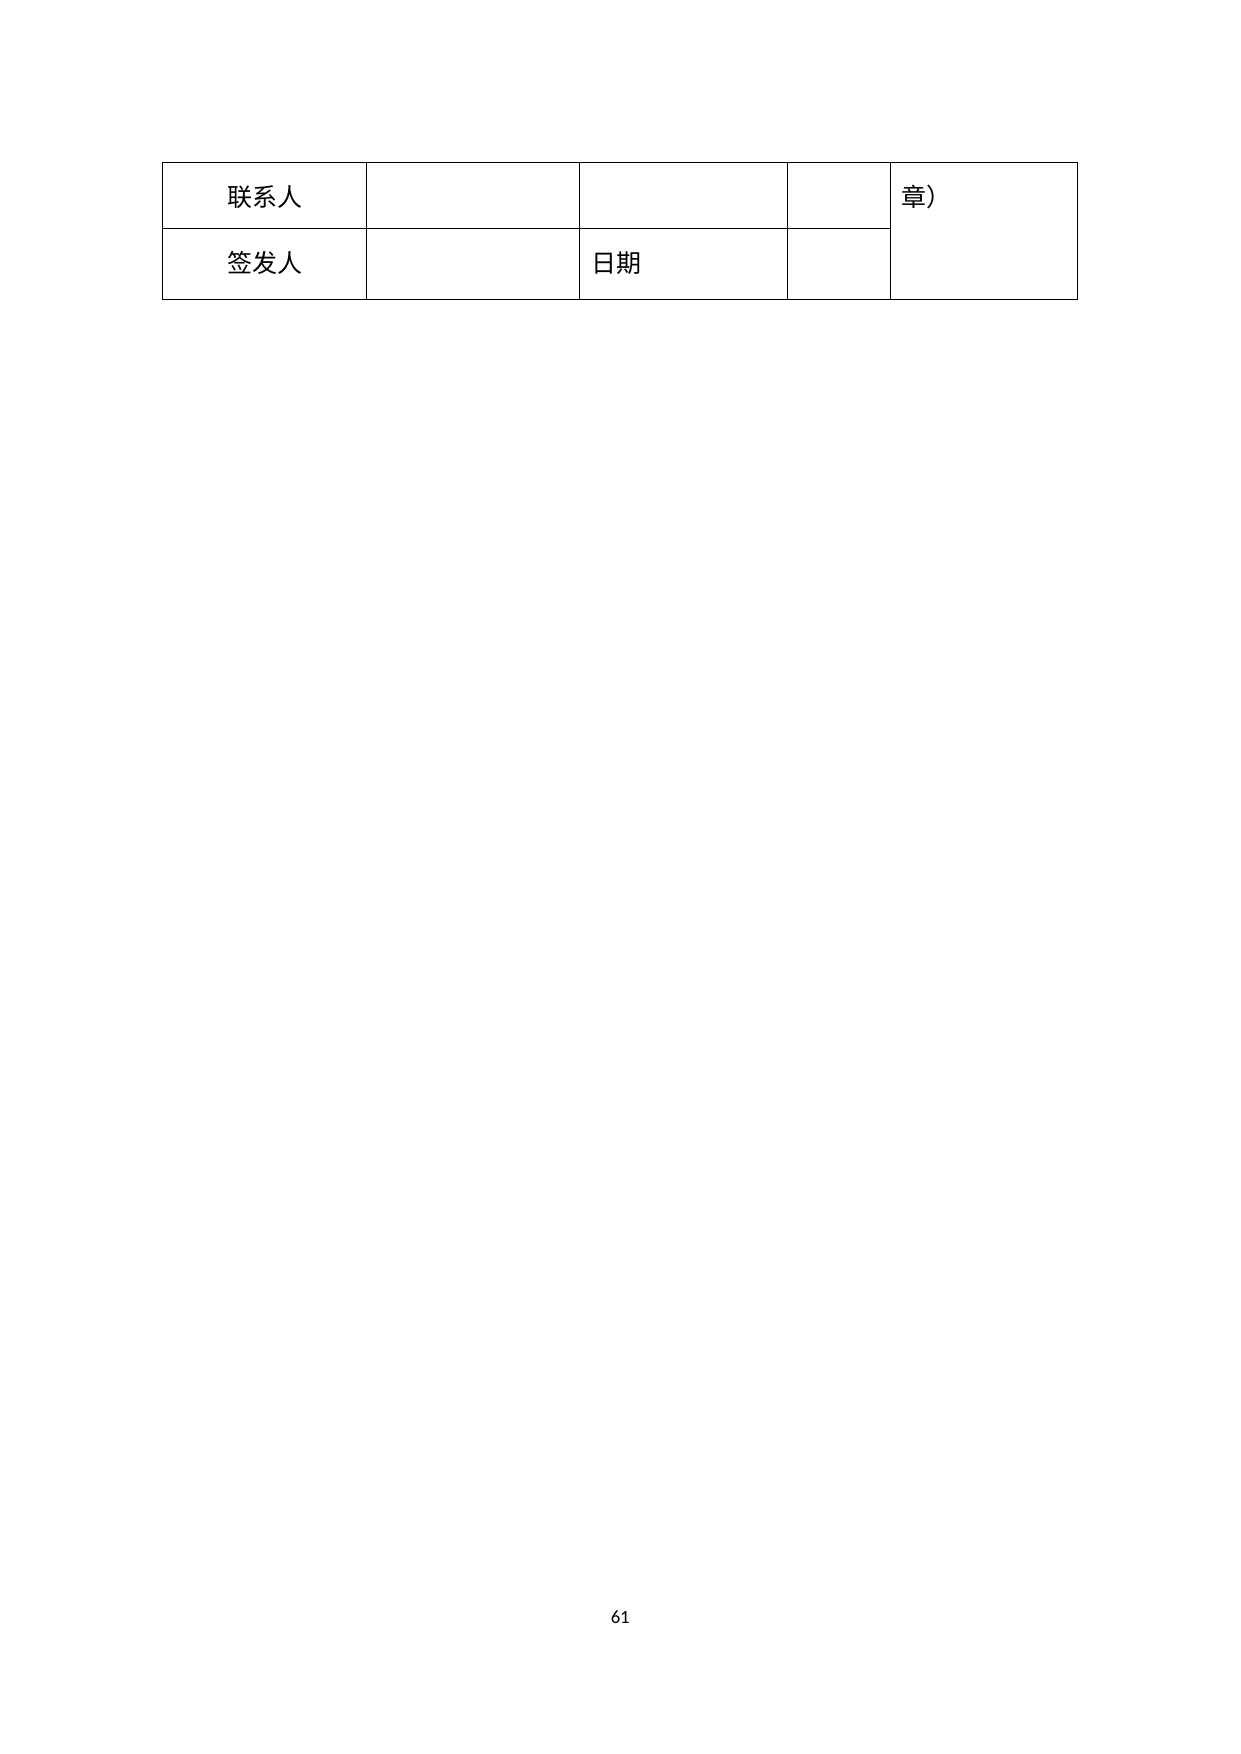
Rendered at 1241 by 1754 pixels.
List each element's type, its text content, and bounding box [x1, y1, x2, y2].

table_cell 签发人 [163, 229, 366, 299]
table_cell 电话 [580, 163, 787, 228]
table_cell 检验单位 联系人 [163, 163, 366, 228]
table_cell （药检机构印章） [891, 163, 1077, 299]
table_cell [788, 229, 890, 299]
table_cell [367, 229, 579, 299]
table_cell [367, 163, 579, 228]
table_cell 日期 [580, 229, 787, 299]
table_cell [788, 163, 890, 228]
